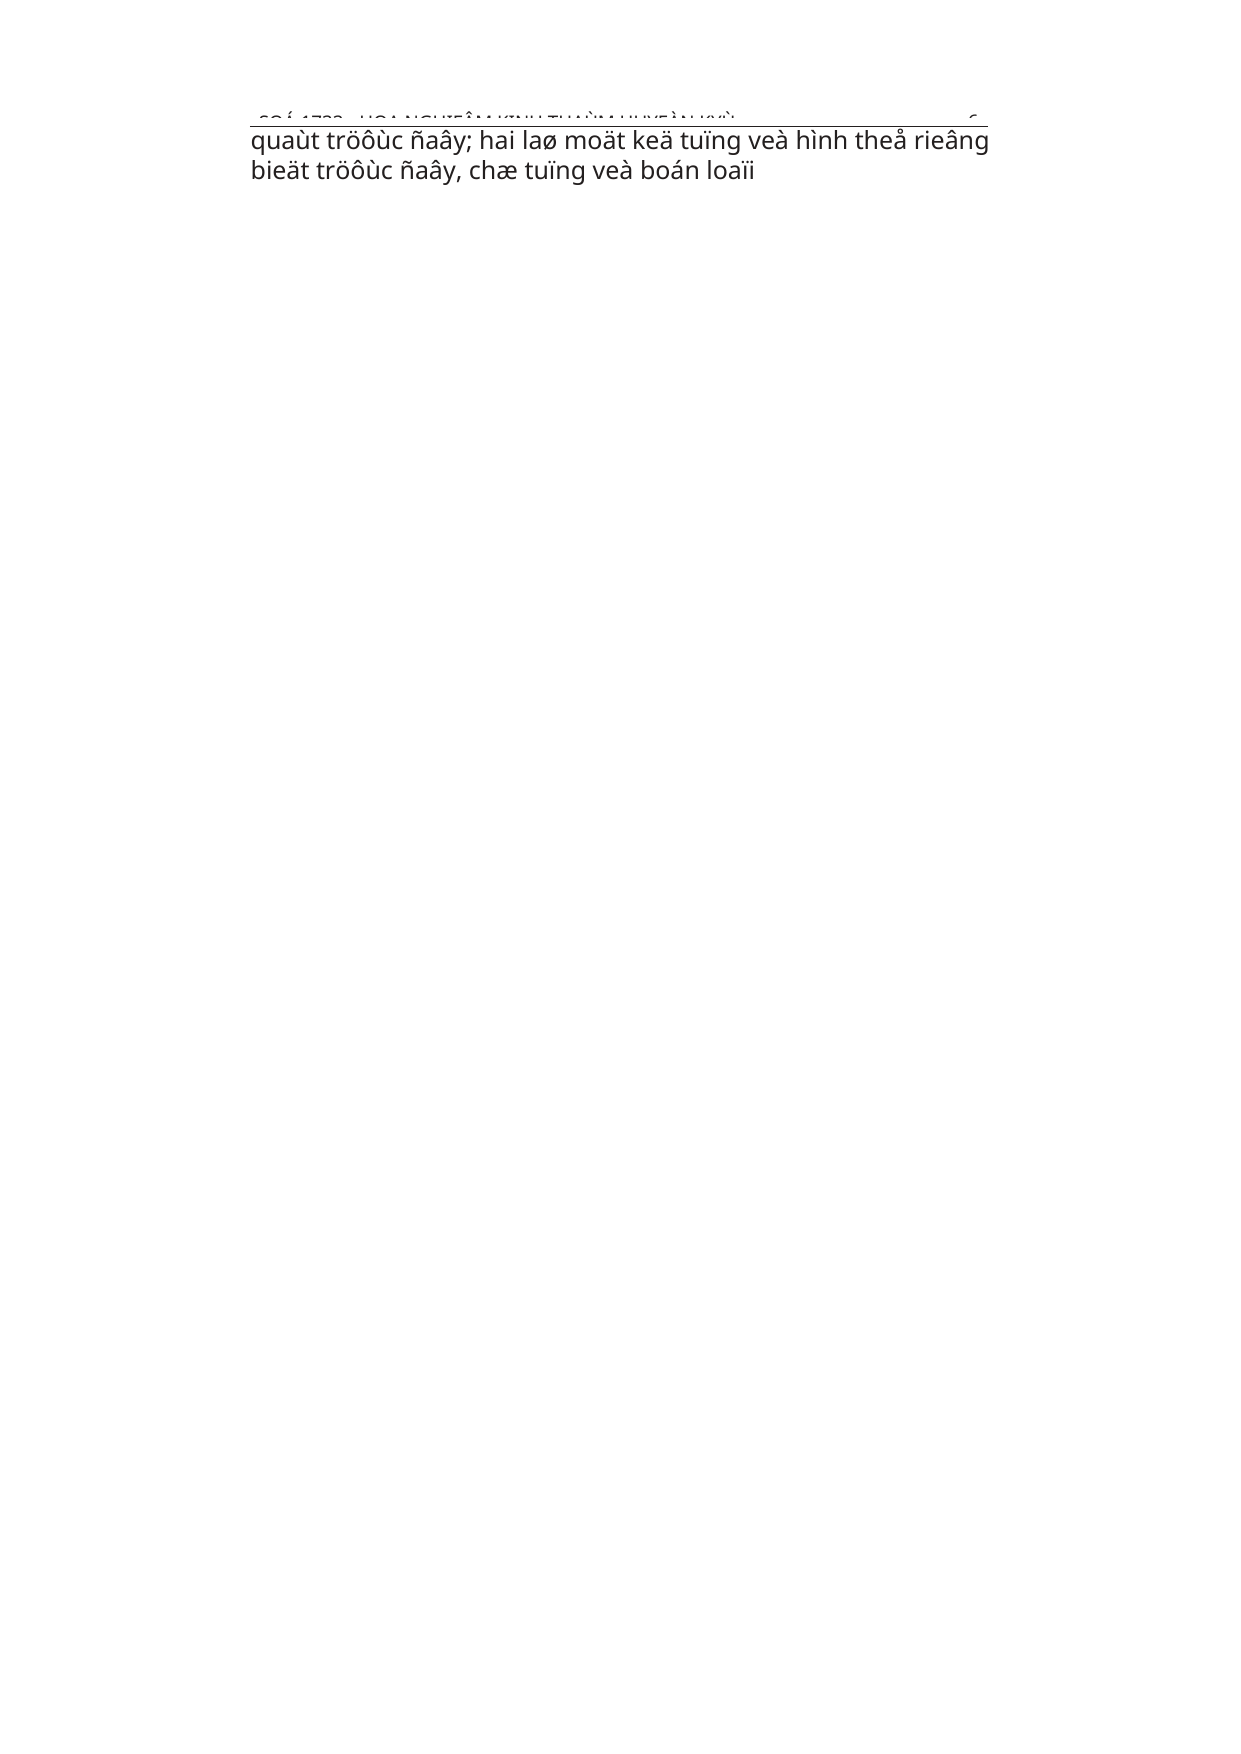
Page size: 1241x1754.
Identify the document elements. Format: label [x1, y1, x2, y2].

text [250, 125, 990, 187]
